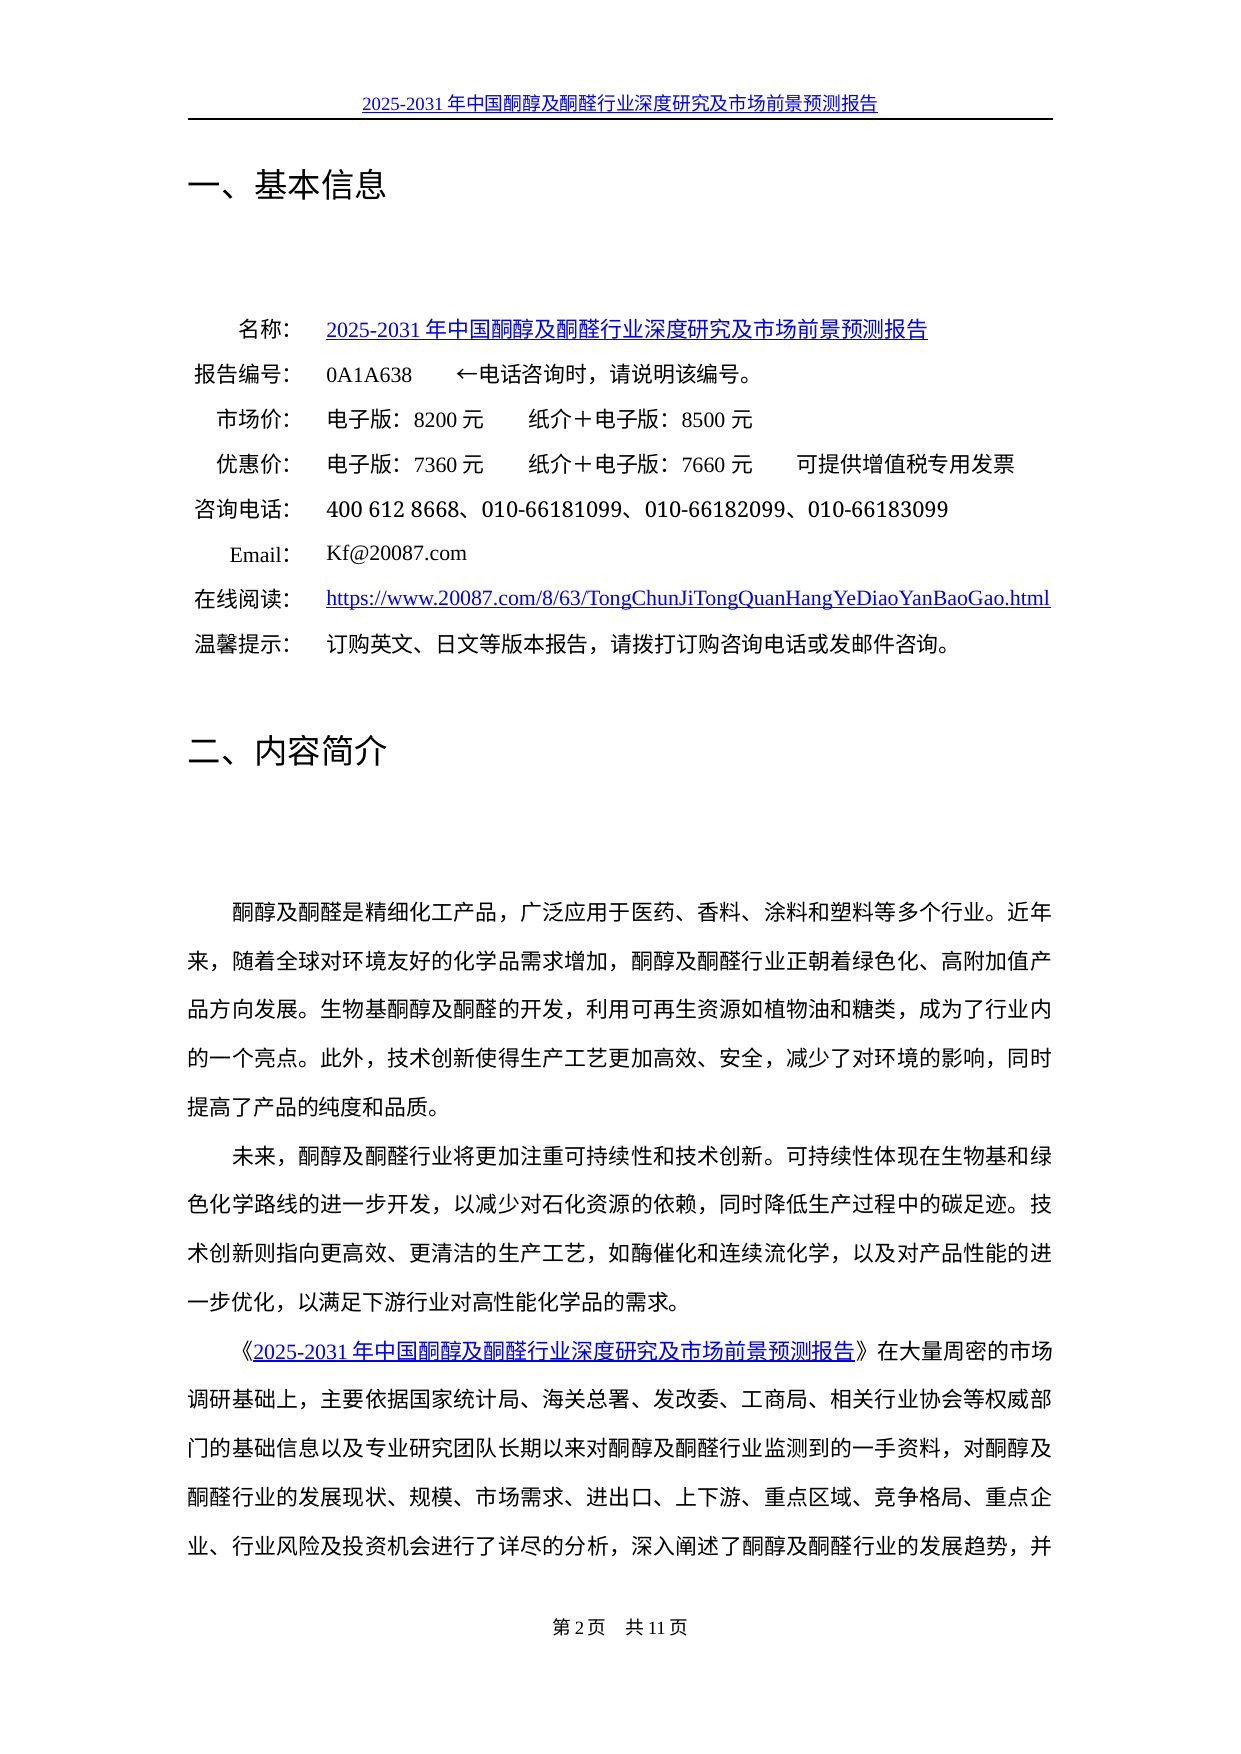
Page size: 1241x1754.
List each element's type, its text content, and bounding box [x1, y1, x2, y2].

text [187, 894, 1053, 1561]
table_cell 温馨提示： [167, 627, 315, 672]
table_cell 400 612 8668、010-66181099、010-66182099、010-66183099 [315, 492, 1073, 537]
table_cell 咨询电话： [167, 492, 315, 537]
table_cell Kf@20087.com [315, 537, 1073, 582]
table_header 名称： [167, 312, 315, 357]
table_cell [315, 582, 1073, 627]
table_cell 0A1A638 ←电话咨询时，请说明该编号。 [315, 357, 1073, 402]
table_cell 在线阅读： [167, 582, 315, 627]
table_header 2025-2031年中国酮醇及酮醛行业深度研究及市场前景预测报告 [315, 312, 1073, 357]
table_cell 订购英文、日文等版本报告，请拨打订购咨询电话或发邮件咨询。 [315, 627, 1073, 672]
table_cell 报告编号： [167, 357, 315, 402]
table_cell Email： [167, 537, 315, 582]
table_cell 优惠价： [167, 447, 315, 492]
title 二、内容简介 [187, 717, 1053, 782]
table_cell 电子版：8200 元 纸介＋电子版：8500 元 [315, 402, 1073, 447]
table_cell 市场价： [167, 402, 315, 447]
table_cell 电子版：7360 元 纸介＋电子版：7660 元 可提供增值税专用发票 [315, 447, 1073, 492]
title 一、基本信息 [187, 150, 1053, 215]
